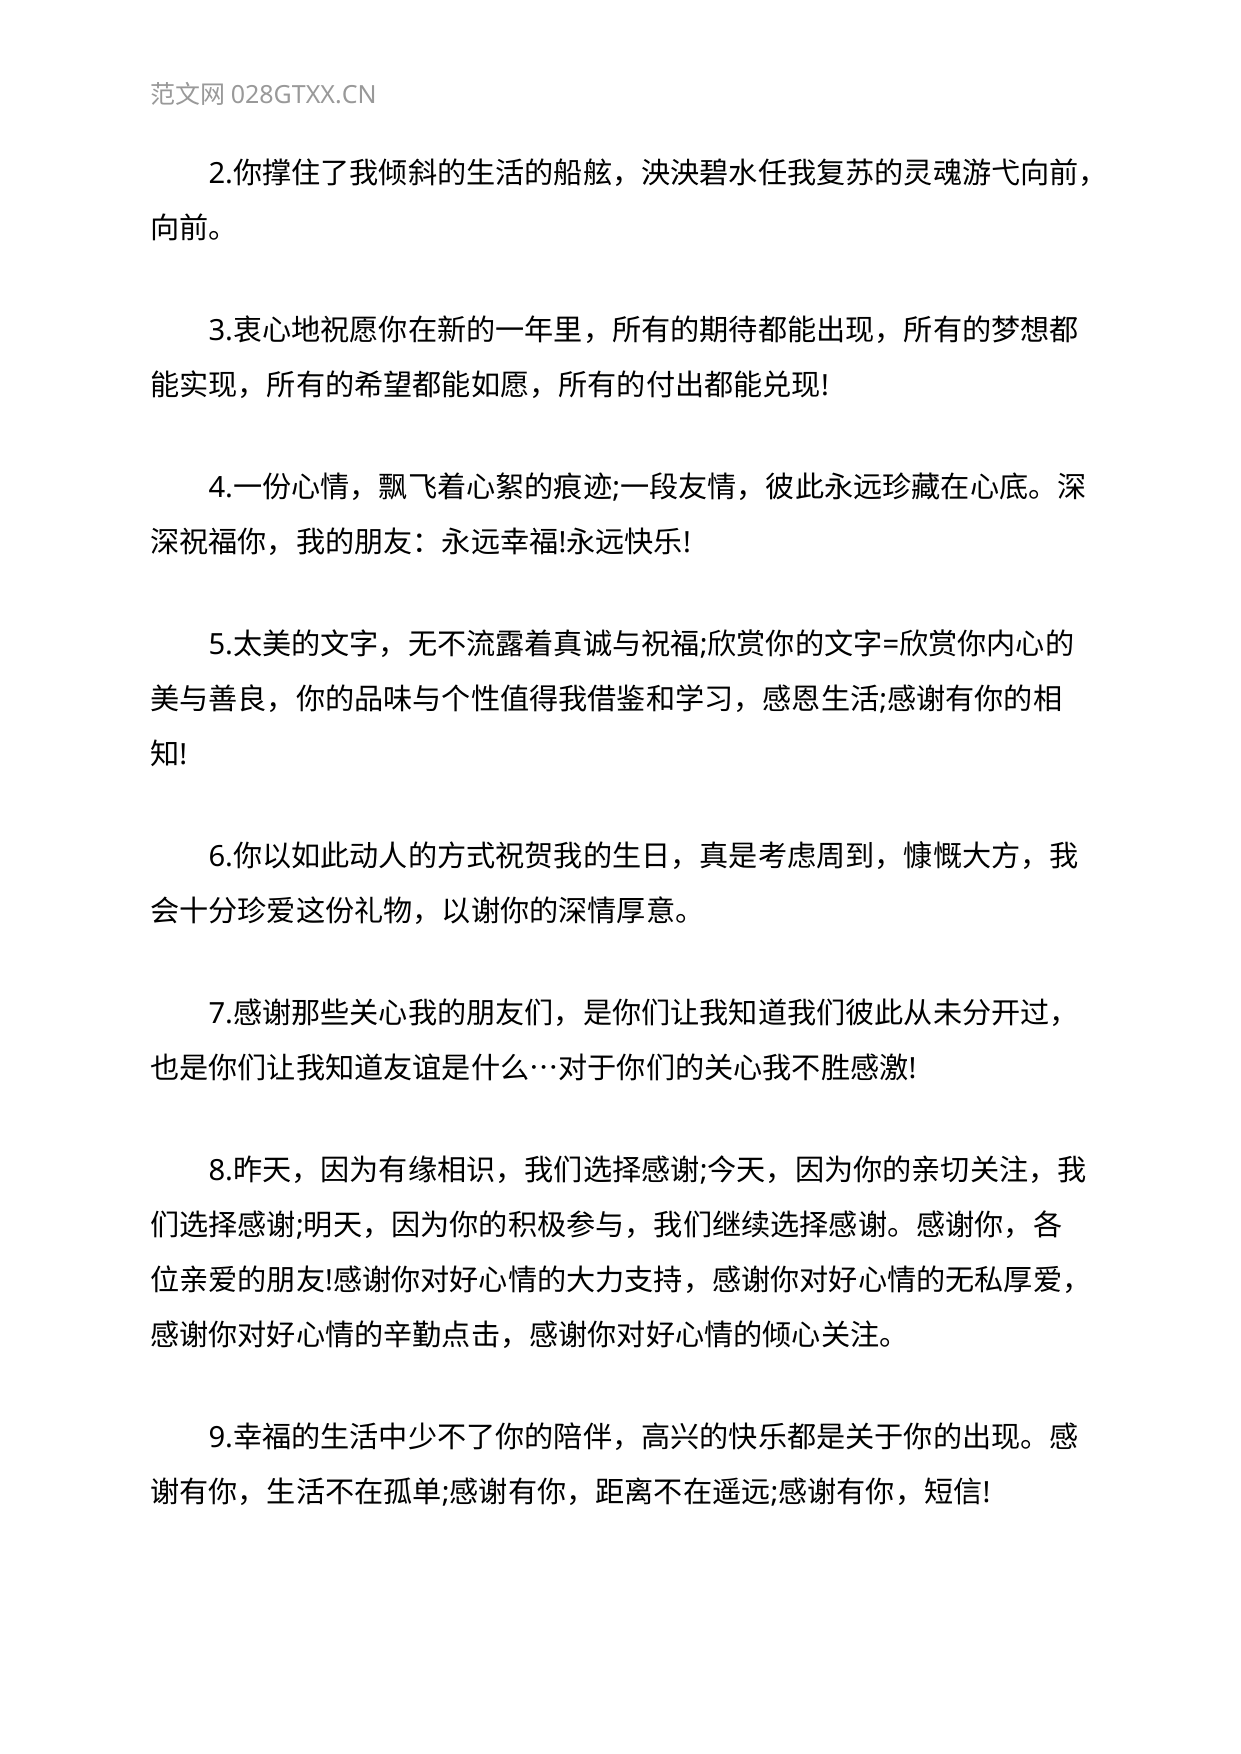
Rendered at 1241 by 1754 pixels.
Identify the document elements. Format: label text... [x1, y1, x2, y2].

text 8.昨天，因为有缘相识，我们选择感谢;今天，因为你的亲切关注，我们选择感谢;明天，因为你的积极参与，我们继续选择感谢。感谢你，各位亲爱的朋友!感谢你对好心情的大力支持，感谢你对好心情的无私厚爱，感谢你对好心情的辛勤点击，感谢你对好心情的倾心关注。 [150, 1146, 1090, 1354]
text 3.衷心地祝愿你在新的一年里，所有的期待都能出现，所有的梦想都能实现，所有的希望都能如愿，所有的付出都能兑现! [150, 307, 1090, 404]
text 2.你撑住了我倾斜的生活的船舷，泱泱碧水任我复苏的灵魂游弋向前，向前。 [150, 150, 1090, 247]
text 6.你以如此动人的方式祝贺我的生日，真是考虑周到，慷慨大方，我会十分珍爱这份礼物，以谢你的深情厚意。 [150, 833, 1090, 930]
text 9.幸福的生活中少不了你的陪伴，高兴的快乐都是关于你的出现。感谢有你，生活不在孤单;感谢有你，距离不在遥远;感谢有你，短信! [150, 1413, 1090, 1511]
text 7.感谢那些关心我的朋友们，是你们让我知道我们彼此从未分开过，也是你们让我知道友谊是什么…对于你们的关心我不胜感激! [150, 989, 1090, 1087]
text 5.太美的文字，无不流露着真诚与祝福;欣赏你的文字=欣赏你内心的美与善良，你的品味与个性值得我借鉴和学习，感恩生活;感谢有你的相知! [150, 621, 1090, 773]
text 4.一份心情，飘飞着心絮的痕迹;一段友情，彼此永远珍藏在心底。深深祝福你，我的朋友：永远幸福!永远快乐! [150, 464, 1090, 561]
